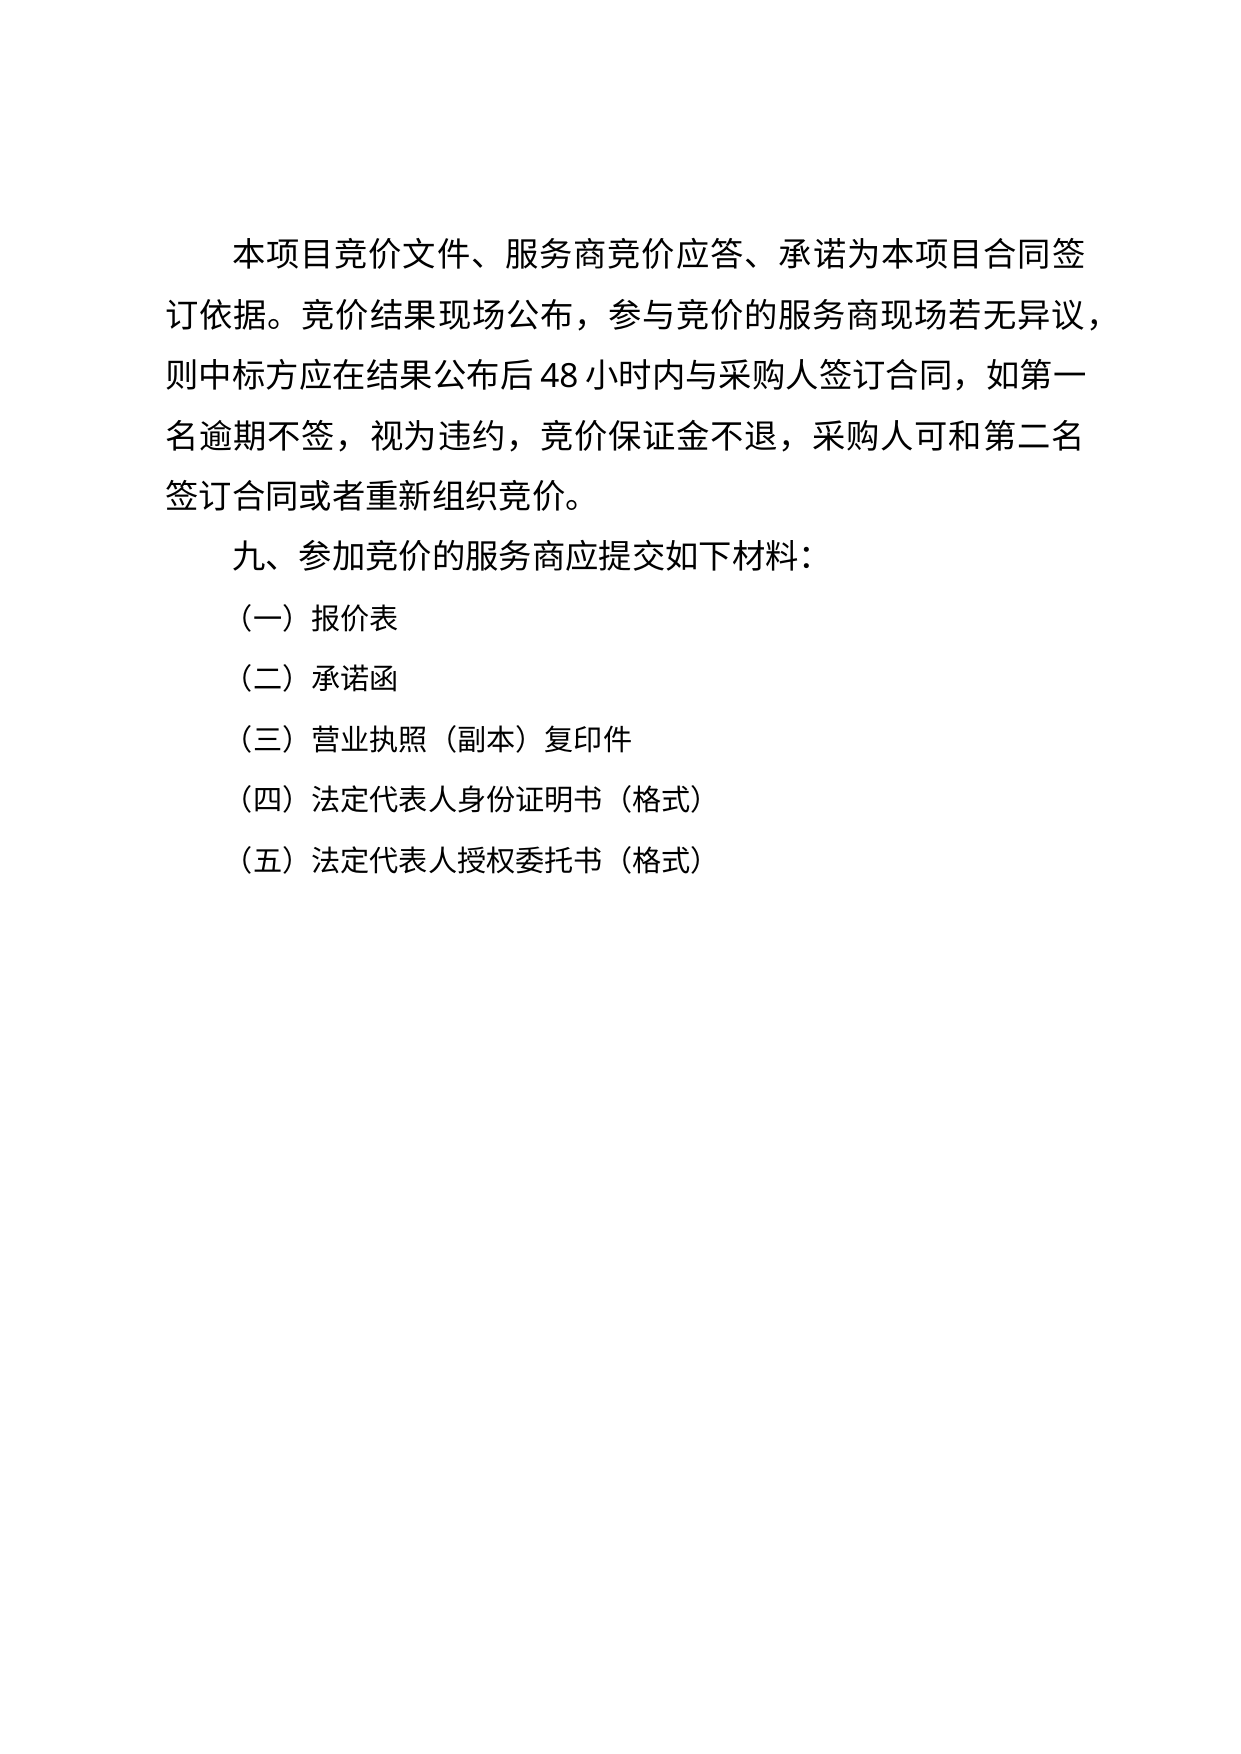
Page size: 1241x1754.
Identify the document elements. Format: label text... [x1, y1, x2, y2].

text （五）法定代表人授权委托书（格式） [165, 823, 1087, 883]
text （三）营业执照（副本）复印件 [165, 702, 1087, 762]
text （四）法定代表人身份证明书（格式） [165, 762, 1087, 823]
text 九、参加竞价的服务商应提交如下材料： [165, 521, 1087, 581]
text （一）报价表 [165, 581, 1087, 641]
text 本项目竞价文件、服务商竞价应答、承诺为本项目合同签订依据。竞价结果现场公布，参与竞价的服务商现场若无异议，则中标方应在结果公布后48小时内与采购人签订合同，如第一名逾期不签，视为违约，竞价保证金不退，采购人可和第二名签订合同或者重新组织竞价。 [165, 218, 1087, 521]
text （二）承诺函 [165, 641, 1087, 702]
